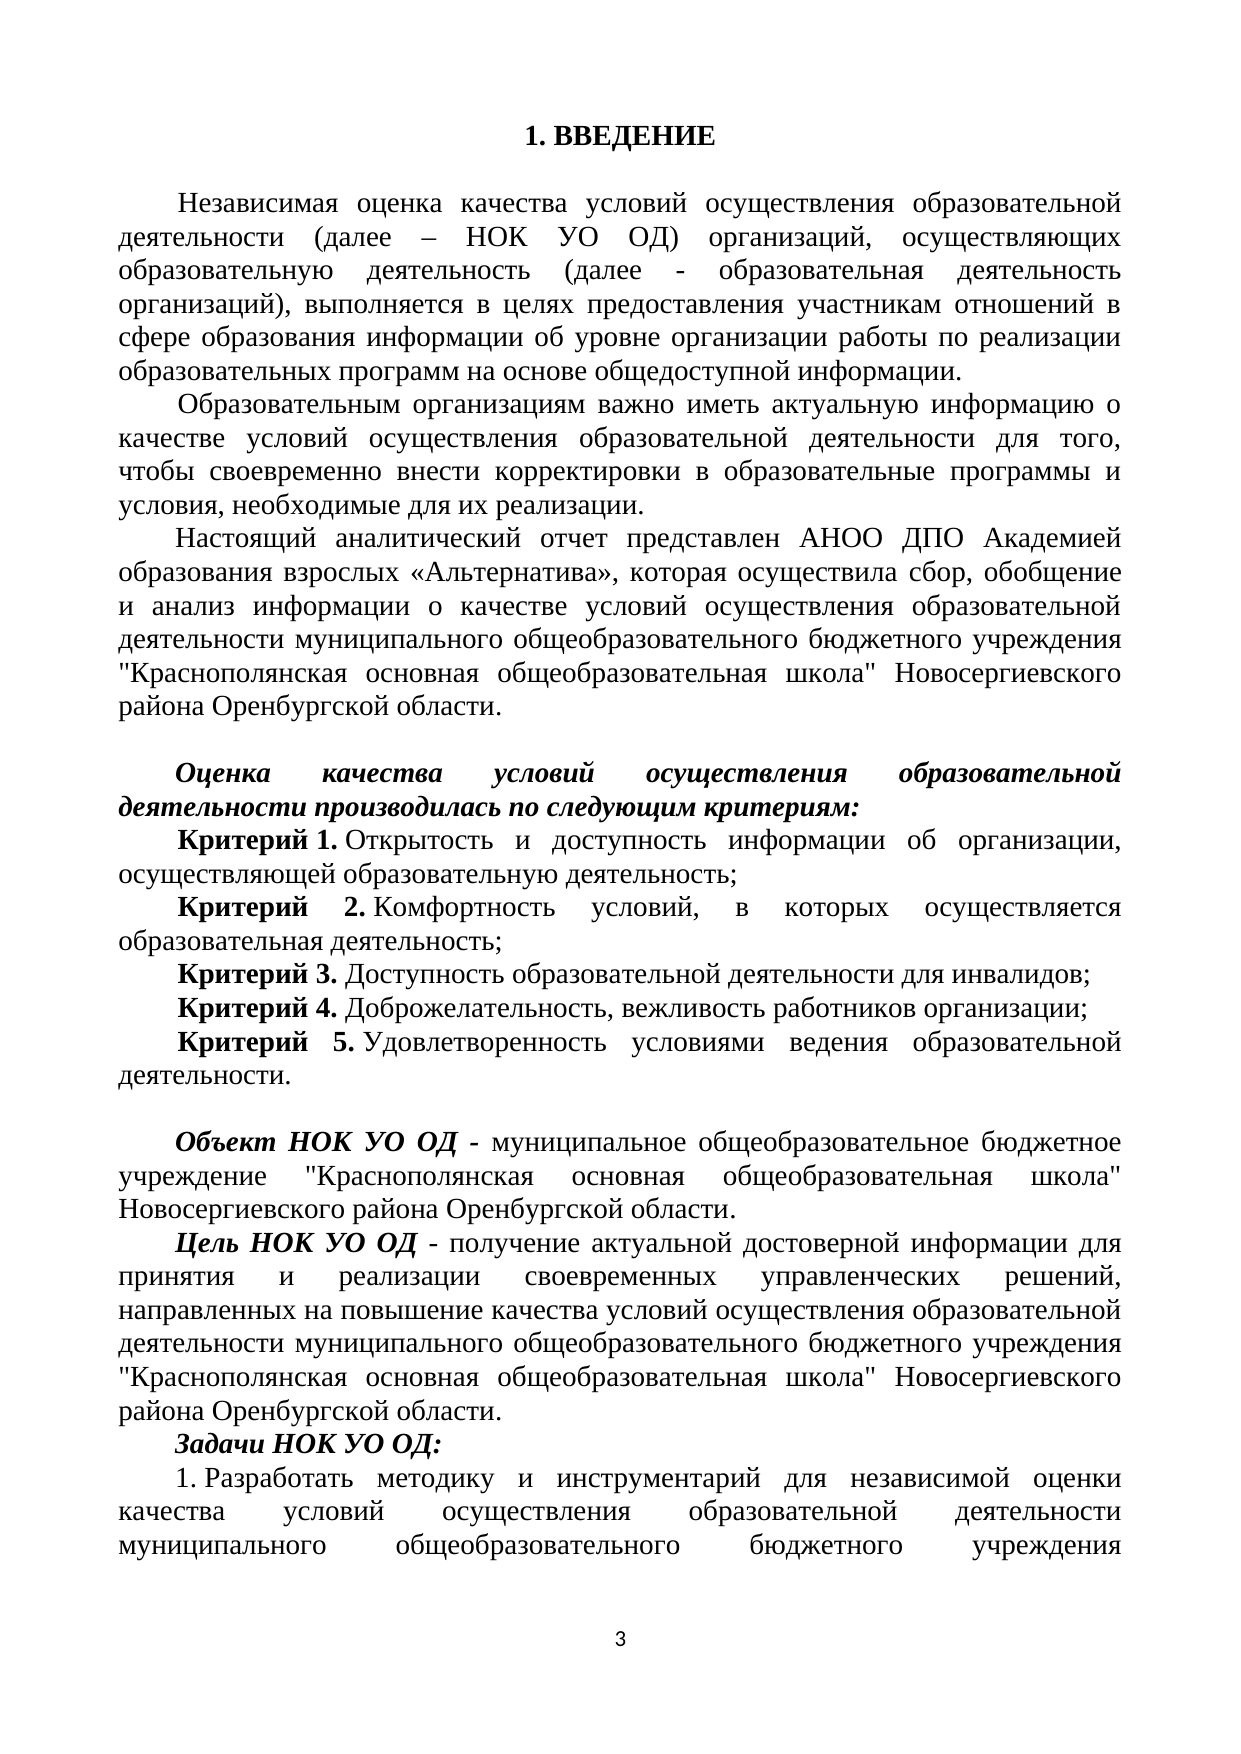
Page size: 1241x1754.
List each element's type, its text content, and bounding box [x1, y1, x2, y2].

text Цель НОК УО ОД - получение актуальной достоверной информации для принятия и реализации своевременных управленческих решений, направленных на повышение качества условий осуществления образовательной деятельности муниципального общеобразовательного бюджетного учреждения "Краснополянская основная общеобразовательная школа" Новосергиевского района Оренбургской области. [118, 1225, 1122, 1426]
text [118, 1460, 1122, 1560]
text Критерий 3. Доступность образовательной деятельности для инвалидов; [118, 957, 1122, 990]
text Критерий 4. Доброжелательность, вежливость работников организации; [118, 990, 1122, 1024]
text Объект НОК УО ОД - муниципальное общеобразовательное бюджетное учреждение "Краснополянская основная общеобразовательная школа" Новосергиевского района Оренбургской области. [118, 1124, 1122, 1225]
list Образовательным организациям важно иметь актуальную информацию о качестве условий осуществления образовательной деятельности для того, чтобы своевременно внести корректировки в образовательные программы и условия, необходимые для их реализации. [118, 386, 1122, 521]
text Критерий 1. Открытость и доступность информации об организации, осуществляющей образовательную деятельность; [118, 822, 1122, 889]
list 1. ВВЕДЕНИЕ [118, 118, 1122, 152]
list Независимая оценка качества условий осуществления образовательной деятельности (далее – НОК УО ОД) организаций, осуществляющих образовательную деятельность (далее - образовательная деятельность организаций), выполняется в целях предоставления участникам отношений в сфере образования информации об уровне организации работы по реализации образовательных программ на основе общедоступной информации. [118, 185, 1122, 386]
text Критерий 2. Комфортность условий, в которых осуществляется образовательная деятельность; [118, 889, 1122, 957]
text Оценка качества условий осуществления образовательной деятельности производилась по следующим критериям: [118, 755, 1122, 822]
text Критерий 5. Удовлетворенность условиями ведения образовательной деятельности. [118, 1024, 1122, 1091]
text Задачи НОК УО ОД: [118, 1426, 1122, 1460]
text Настоящий аналитический отчет представлен АНОО ДПО Академией образования взрослых «Альтернатива», которая осуществила сбор, обобщение и анализ информации о качестве условий осуществления образовательной деятельности муниципального общеобразовательного бюджетного учреждения "Краснополянская основная общеобразовательная школа" Новосергиевского района Оренбургской области. [118, 521, 1122, 722]
